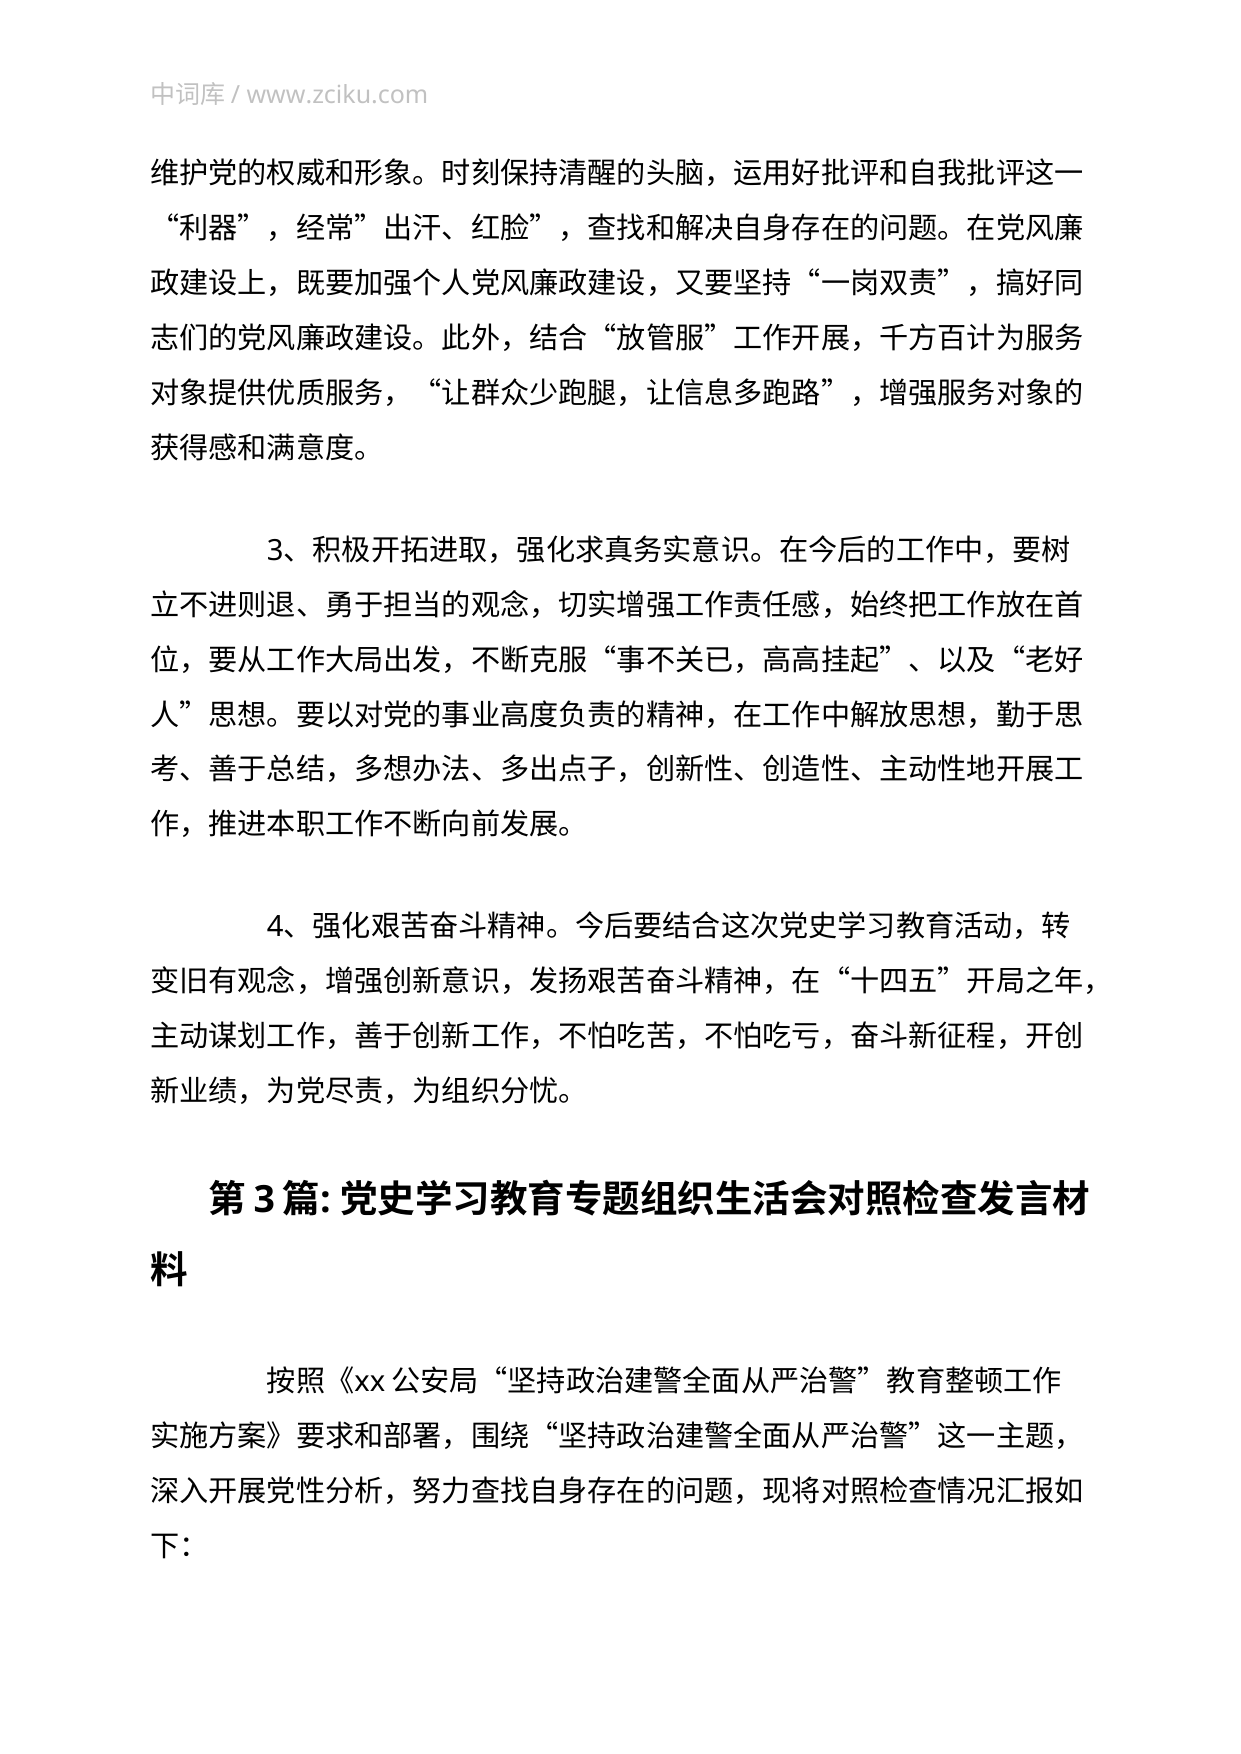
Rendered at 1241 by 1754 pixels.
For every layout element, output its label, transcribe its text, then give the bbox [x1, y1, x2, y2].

text 第3篇: 党史学习教育专题组织生活会对照检查发言材料 [150, 1169, 1090, 1294]
text 3、积极开拓进取，强化求真务实意识。在今后的工作中，要树立不进则退、勇于担当的观念，切实增强工作责任感，始终把工作放在首位，要从工作大局出发，不断克服“事不关已，高高挂起”、以及“老好人”思想。要以对党的事业高度负责的精神，在工作中解放思想，勤于思考、善于总结，多想办法、多出点子，创新性、创造性、主动性地开展工作，推进本职工作不断向前发展。 [150, 526, 1090, 843]
text 4、强化艰苦奋斗精神。今后要结合这次党史学习教育活动，转变旧有观念，增强创新意识，发扬艰苦奋斗精神，在“十四五”开局之年，主动谋划工作，善于创新工作，不怕吃苦，不怕吃亏，奋斗新征程，开创新业绩，为党尽责，为组织分忧。 [150, 903, 1090, 1110]
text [150, 150, 1090, 467]
text 按照《xx公安局“坚持政治建警全面从严治警”教育整顿工作实施方案》要求和部署，围绕“坚持政治建警全面从严治警”这一主题，深入开展党性分析，努力查找自身存在的问题，现将对照检查情况汇报如下： [150, 1357, 1090, 1564]
